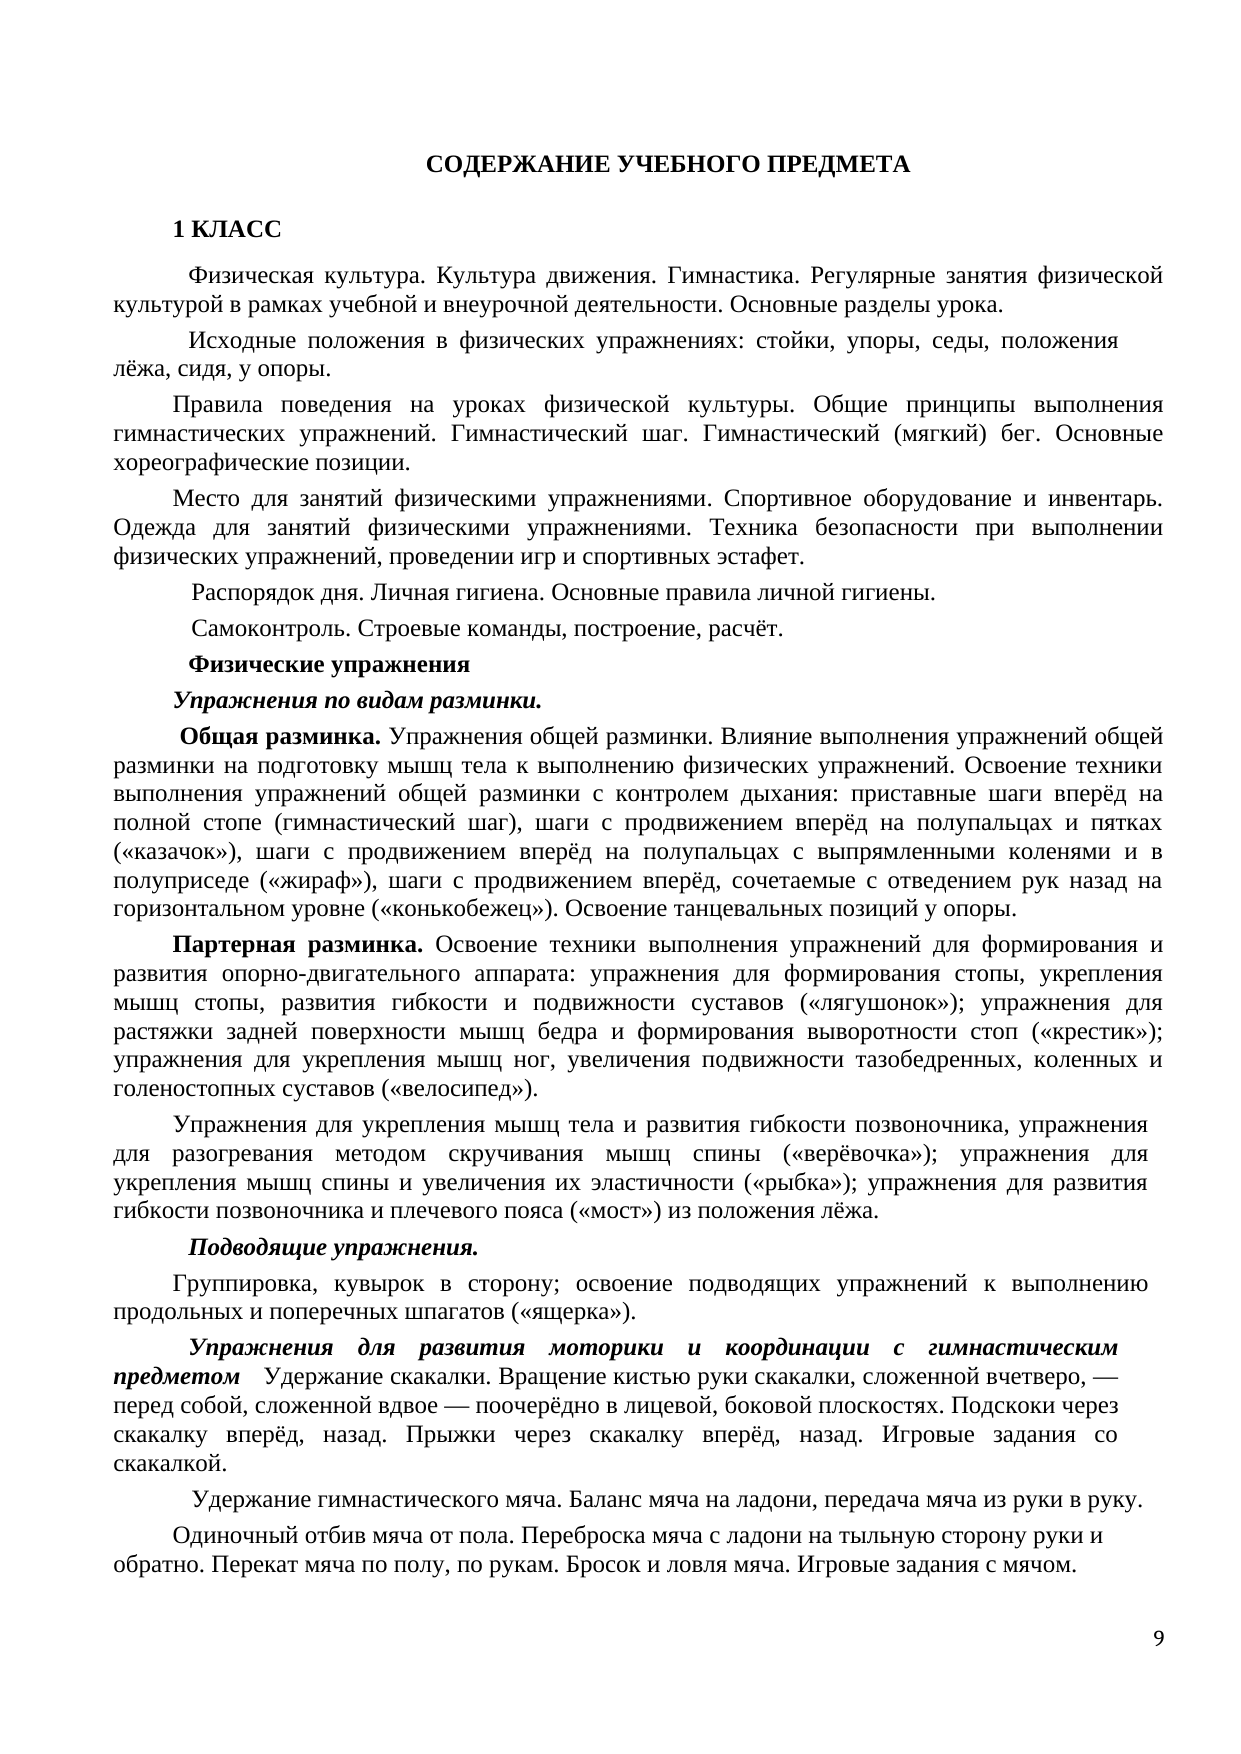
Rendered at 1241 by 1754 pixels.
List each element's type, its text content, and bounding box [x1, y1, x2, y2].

text Общая разминка. Упражнения общей разминки. Влияние выполнения упражнений общей разминки на подготовку мышц тела к выполнению физических упражнений. Освоение техники выполнения упражнений общей разминки с контролем дыхания: приставные шаги вперёд на полной стопе (гимнастический шаг), шаги с продвижением вперёд на полупальцах и пятках («казачок»), шаги с продвижением вперёд на полупальцах с выпрямленными коленями и в полуприседе («жираф»), шаги с продвижением вперёд, сочетаемые с отведением рук назад на горизонтальном уровне («конькобежец»). Освоение танцевальных позиций у опоры. [113, 721, 1164, 922]
text Физические упражнения [113, 649, 1164, 678]
text Исходные положения в физических упражнениях: стойки, упоры, седы, положения лёжа, сидя, у опоры. [113, 325, 1119, 382]
text Место для занятий физическими упражнениями. Спортивное оборудование и инвентарь. Одежда для занятий физическими упражнениями. Техника безопасности при выполнении физических упражнений, проведении игр и спортивных эстафет. [113, 483, 1164, 569]
text Упражнения для укрепления мышц тела и развития гибкости позвоночника, упражнения для разогревания методом скручивания мышц спины («верёвочка»); упражнения для укрепления мышц спины и увеличения их эластичности («рыбка»); упражнения для развития гибкости позвоночника и плечевого пояса («мост») из положения лёжа. [113, 1109, 1149, 1224]
text Упражнения по видам разминки. [113, 685, 1164, 714]
text СОДЕРЖАНИЕ УЧЕБНОГО ПРЕДМЕТА [113, 149, 1164, 178]
text Группировка, кувырок в сторону; освоение подводящих упражнений к выполнению продольных и поперечных шпагатов («ящерка»). [113, 1268, 1149, 1325]
text Подводящие упражнения. [113, 1232, 1149, 1260]
text Партерная разминка. Освоение техники выполнения упражнений для формирования и развития опорно-двигательного аппарата: упражнения для формирования стопы, укрепления мышц стопы, развития гибкости и подвижности суставов («лягушонок»); упражнения для растяжки задней поверхности мышц бедра и формирования выворотности стоп («крестик»); упражнения для укрепления мышц ног, увеличения подвижности тазобедренных, коленных и голеностопных суставов («велосипед»). [113, 929, 1164, 1102]
text Распорядок дня. Личная гигиена. Основные правила личной гигиены. [132, 577, 1164, 606]
text Самоконтроль. Строевые команды, построение, расчёт. [132, 613, 1164, 642]
text 1 КЛАСС [113, 214, 1164, 243]
text Удержание гимнастического мяча. Баланс мяча на ладони, передача мяча из руки в руку. [132, 1484, 1164, 1513]
text Физическая культура. Культура движения. Гимнастика. Регулярные занятия физической культурой в рамках учебной и внеурочной деятельности. Основные разделы урока. [113, 260, 1164, 317]
text Правила поведения на уроках физической культуры. Общие принципы выполнения гимнастических упражнений. Гимнастический шаг. Гимнастический (мягкий) бег. Основные хореографические позиции. [113, 389, 1164, 476]
text Одиночный отбив мяча от пола. Переброска мяча с ладони на тыльную сторону руки и обратно. Перекат мяча по полу, по рукам. Бросок и ловля мяча. Игровые задания с мячом. [113, 1520, 1104, 1577]
text Упражнения для развития моторики и координации с гимнастическим предметом Удержание скакалки. Вращение кистью руки скакалки, сложенной вчетверо, — перед собой, сложенной вдвое — поочерёдно в лицевой, боковой плоскостях. Подскоки через скакалку вперёд, назад. Прыжки через скакалку вперёд, назад. Игровые задания со скакалкой. [113, 1332, 1119, 1477]
